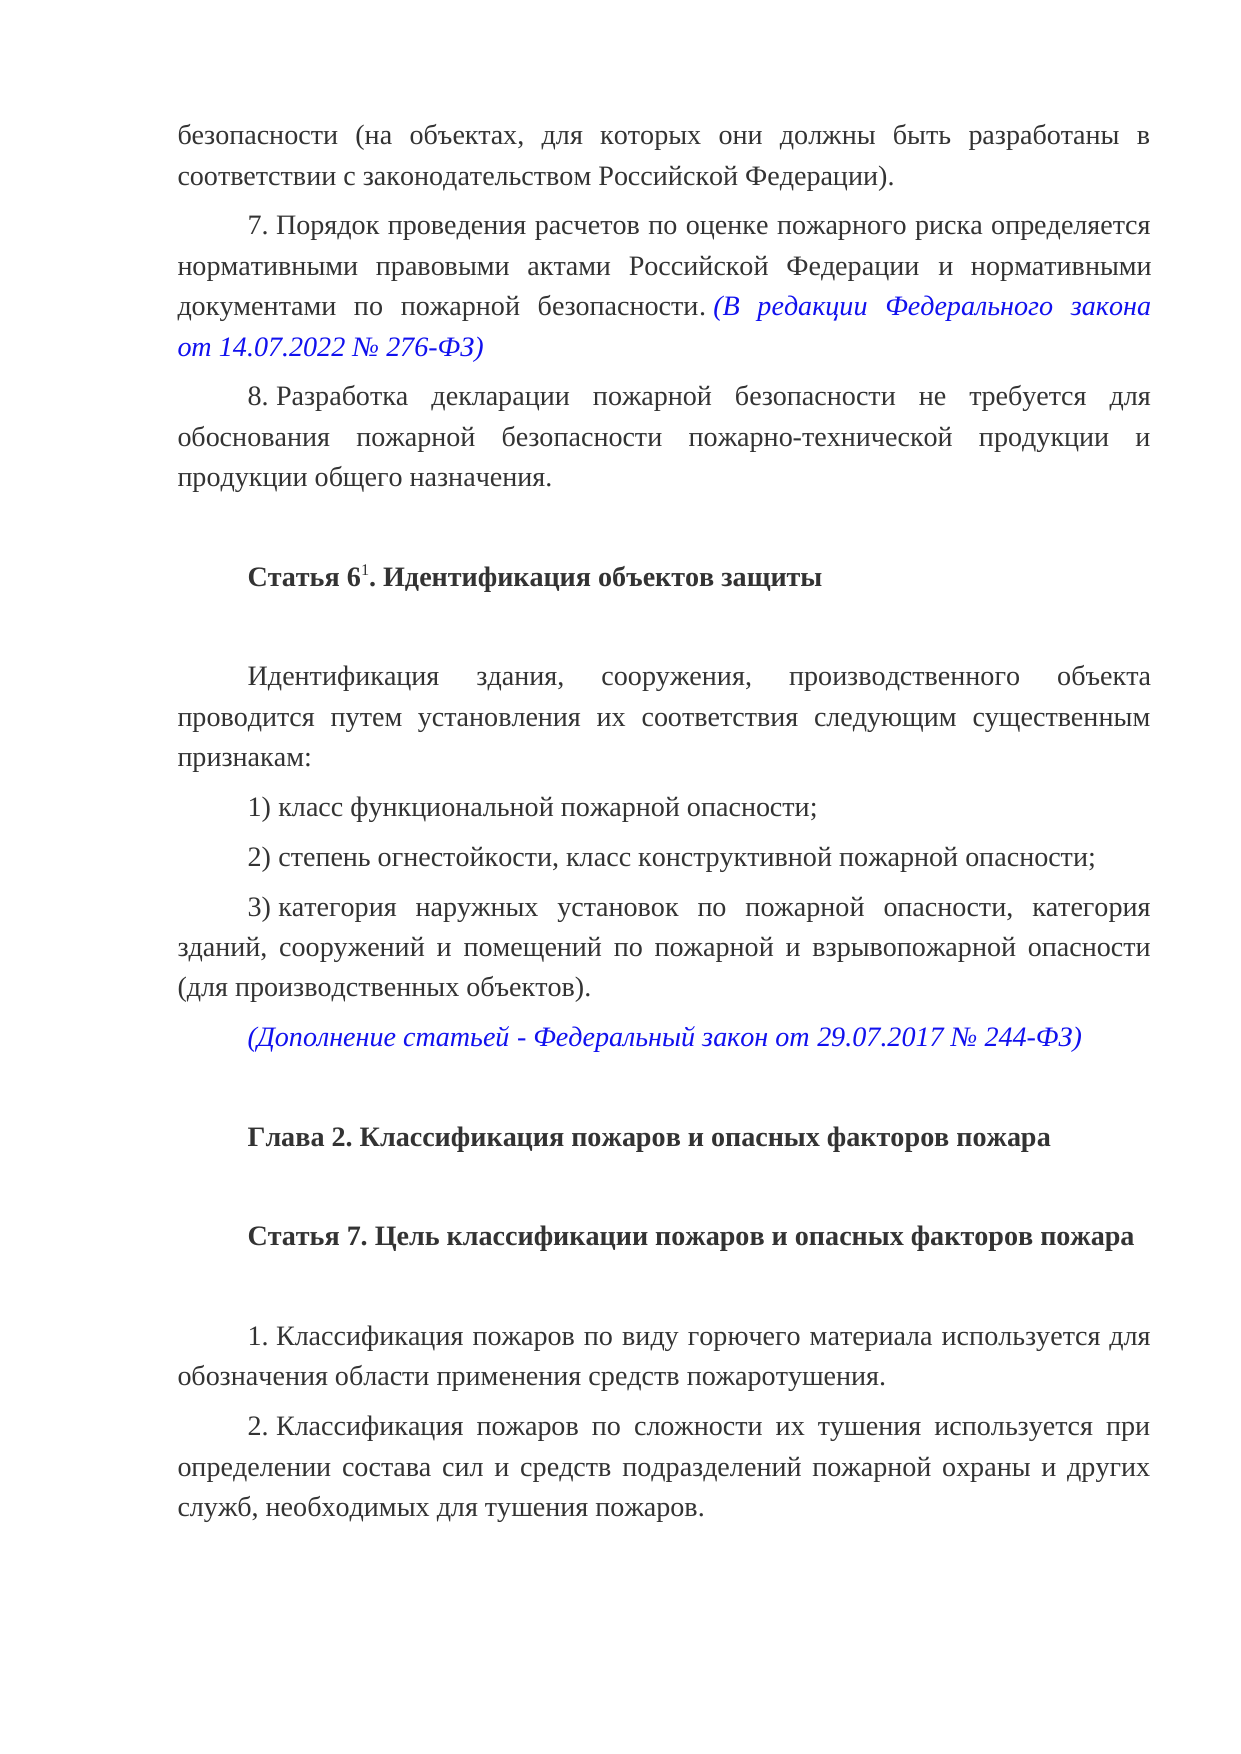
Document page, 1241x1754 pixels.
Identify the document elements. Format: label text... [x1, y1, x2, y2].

text Глава 2. Классификация пожаров и опасных факторов пожара [247, 1120, 1152, 1152]
text 1) класс функциональной пожарной опасности; [177, 790, 1152, 822]
text Статья 61. Идентификация объектов защиты [247, 560, 1152, 592]
text 2. Классификация пожаров по сложности их тушения используется при определении состава сил и средств подразделений пожарной охраны и других служб, необходимых для тушения пожаров. [177, 1409, 1152, 1522]
text 2) степень огнестойкости, класс конструктивной пожарной опасности; [177, 840, 1152, 872]
text 7. Порядок проведения расчетов по оценке пожарного риска определяется нормативными правовыми актами Российской Федерации и нормативными документами по пожарной безопасности. (В редакции Федерального закона от 14.07.2022 № 276-ФЗ) [177, 208, 1152, 362]
text 8. Разработка декларации пожарной безопасности не требуется для обоснования пожарной безопасности пожарно-технической продукции и продукции общего назначения. [177, 379, 1152, 493]
text Статья 7. Цель классификации пожаров и опасных факторов пожара [247, 1219, 1152, 1252]
text 3) категория наружных установок по пожарной опасности, категория зданий, сооружений и помещений по пожарной и взрывопожарной опасности (для производственных объектов). [177, 889, 1152, 1003]
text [177, 118, 1152, 191]
text Идентификация здания, сооружения, производственного объекта проводится путем установления их соответствия следующим существенным признакам: [177, 659, 1152, 773]
text (Дополнение статьей - Федеральный закон от 29.07.2017 № 244-ФЗ) [177, 1020, 1152, 1053]
text 1. Классификация пожаров по виду горючего материала используется для обозначения области применения средств пожаротушения. [177, 1319, 1152, 1392]
